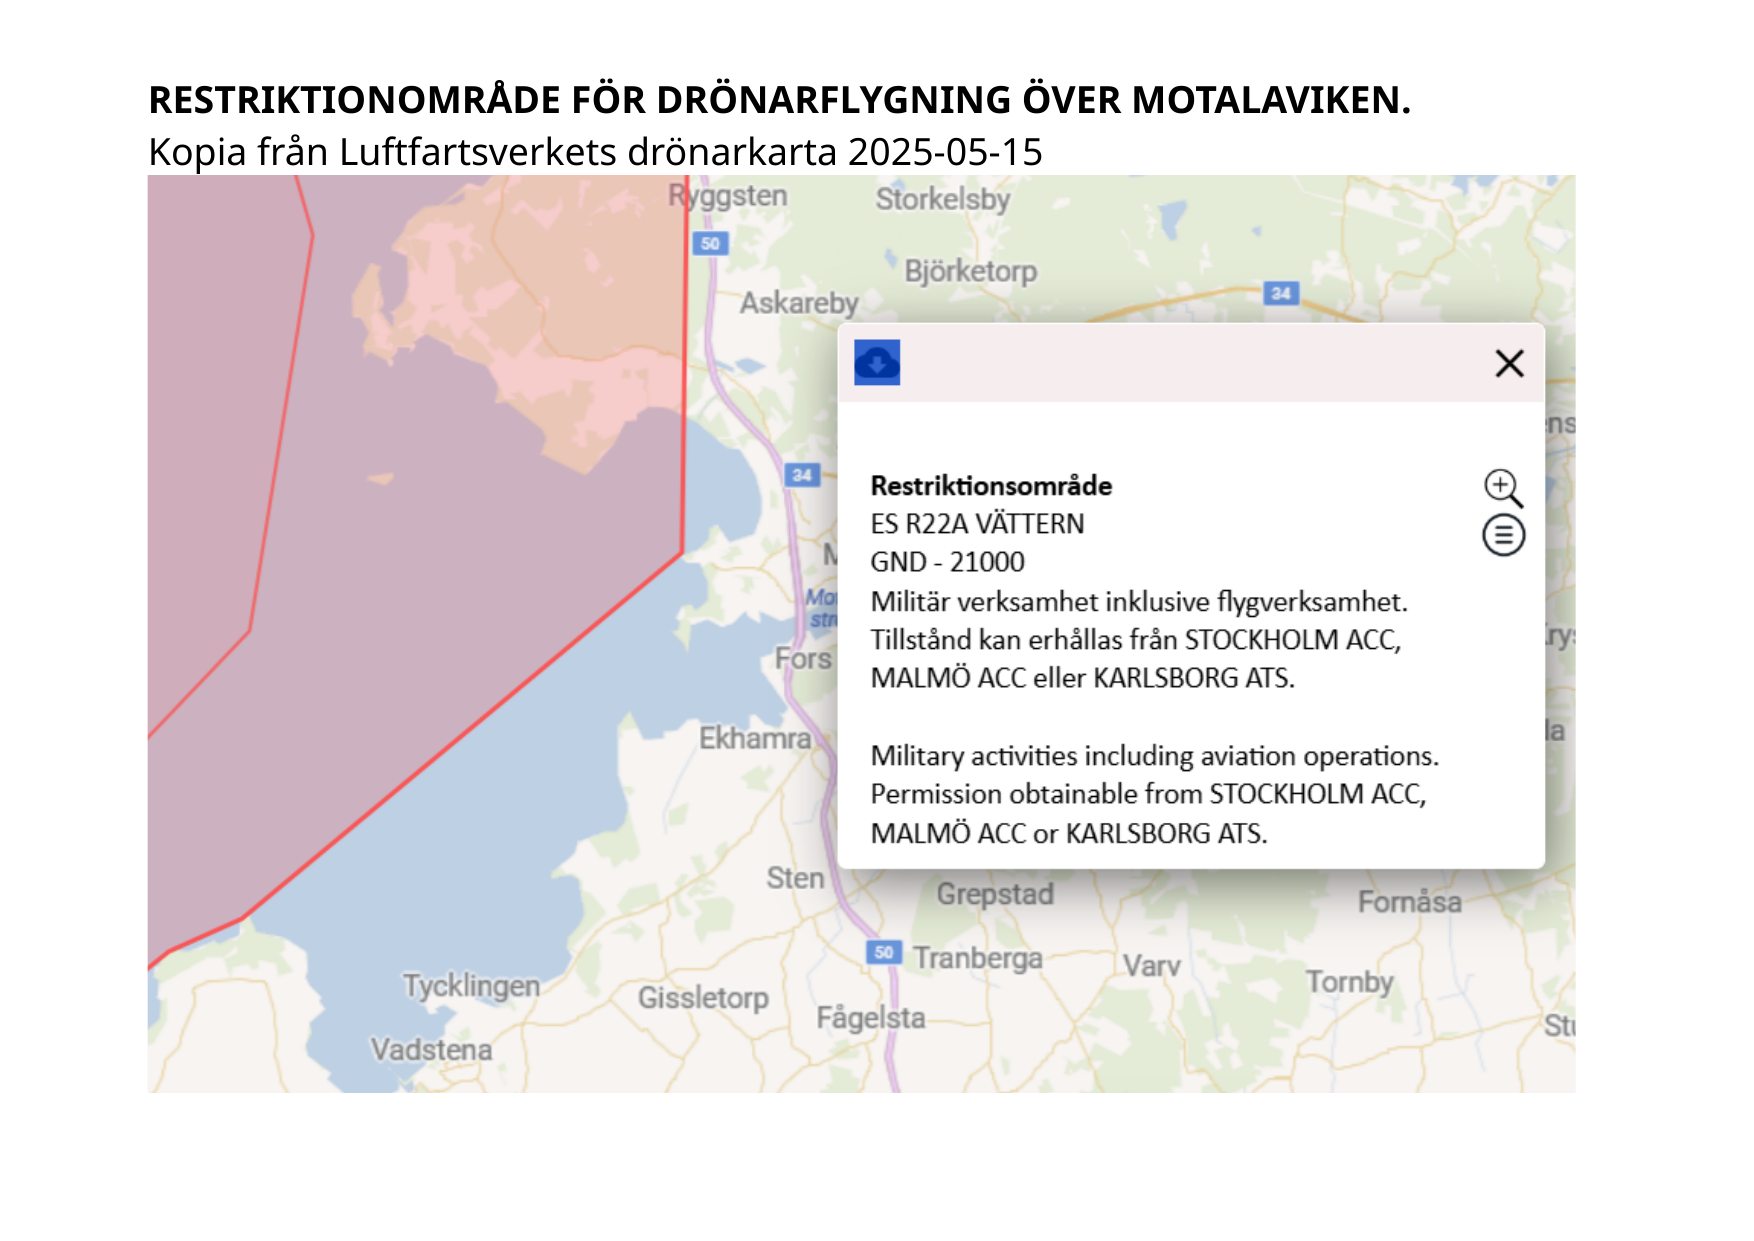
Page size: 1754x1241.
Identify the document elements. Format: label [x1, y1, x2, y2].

picture [147, 175, 1576, 1093]
